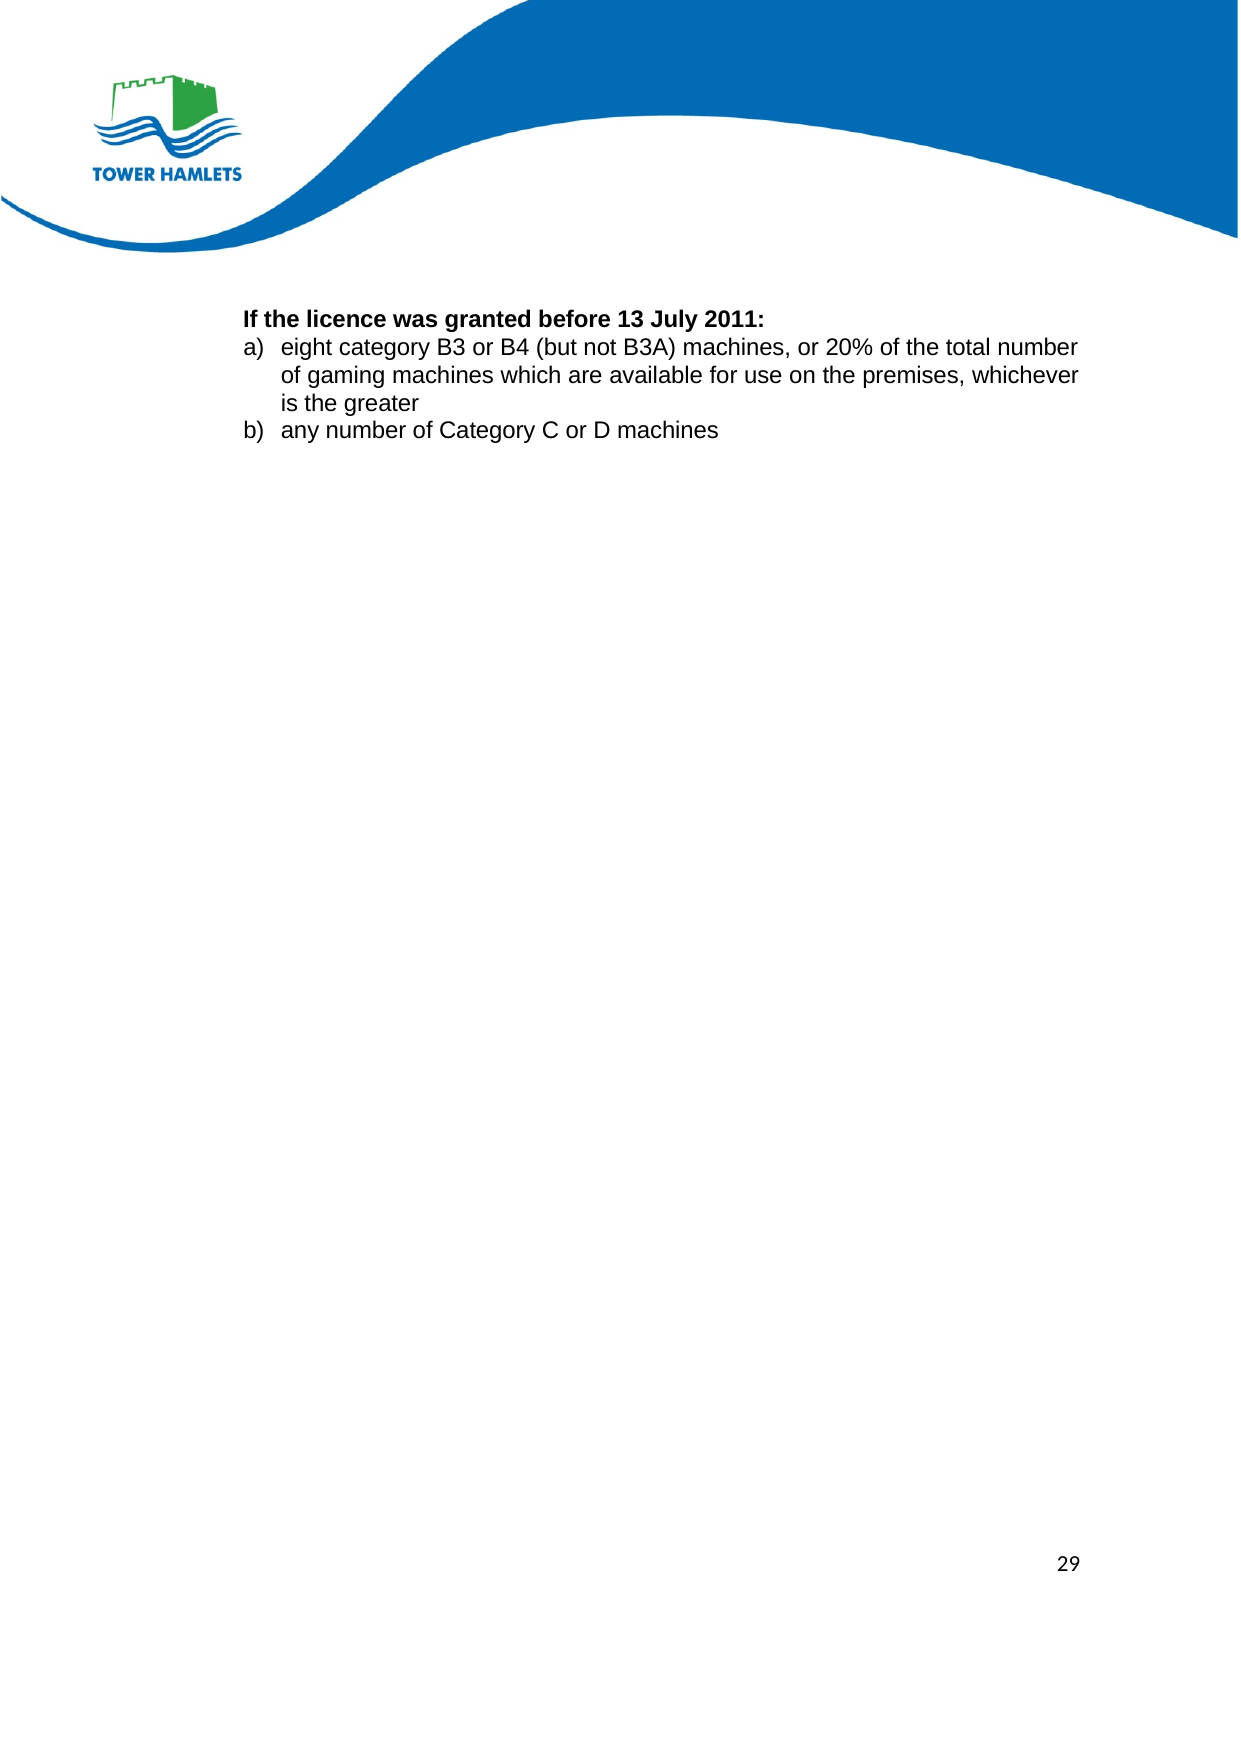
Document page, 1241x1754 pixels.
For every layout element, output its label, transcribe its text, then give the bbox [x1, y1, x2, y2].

list eight category B3 or B4 (but not B3A) machines, or 20% of the total number of gaming machines which are available for use on the premises, whichever is the greater [243, 333, 1080, 416]
list any number of Category C or D machines [243, 416, 1080, 444]
text If the licence was granted before 13 July 2011: [243, 305, 1080, 333]
picture [0, 0, 1236, 253]
